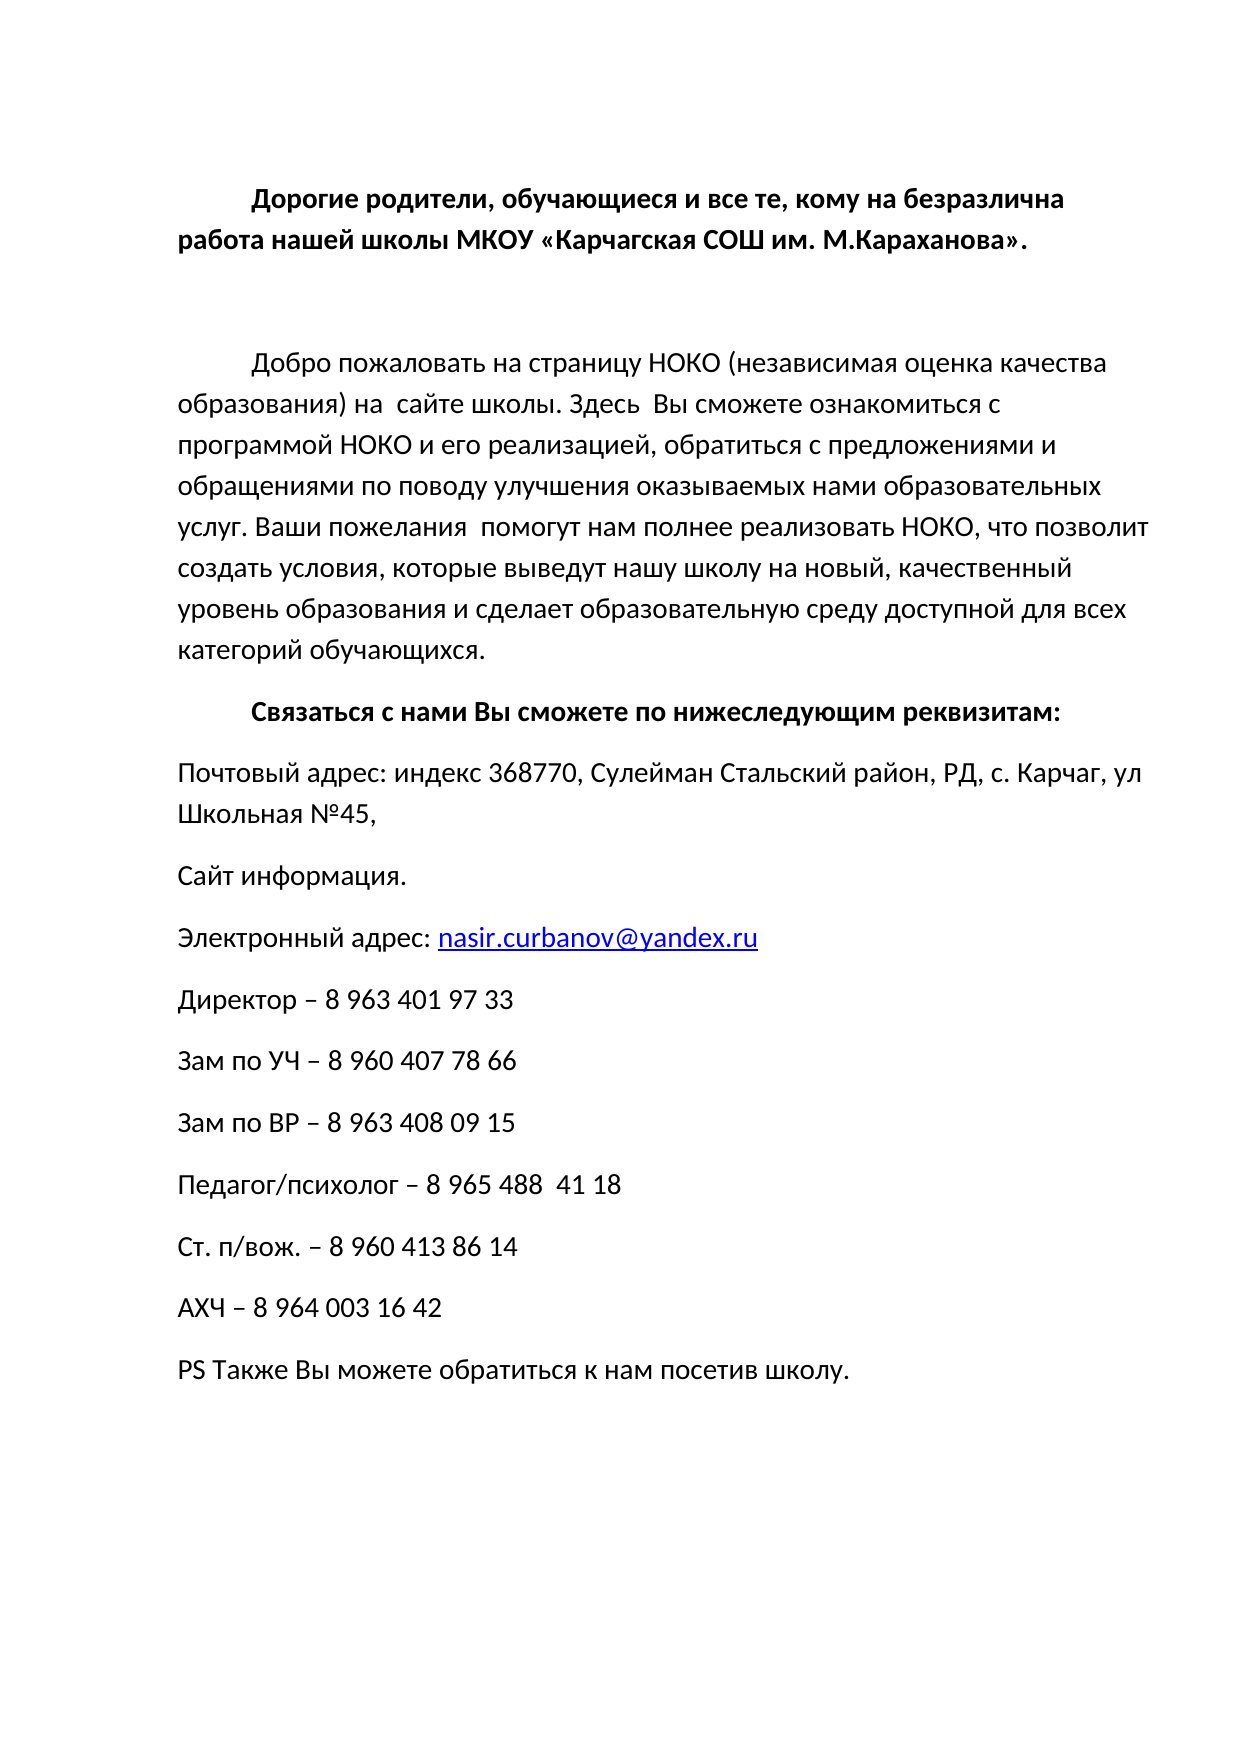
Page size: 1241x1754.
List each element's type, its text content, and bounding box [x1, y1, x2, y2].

text Ст. п/вож. – 8 960 413 86 14 [177, 1228, 1152, 1263]
text Директор – 8 963 401 97 33 [177, 981, 1152, 1016]
text Зам по ВР – 8 963 408 09 15 [177, 1104, 1152, 1140]
text Электронный адрес: nasir.curbanov@yandex.ru [177, 919, 1152, 954]
text Связаться с нами Вы сможете по нижеследующим реквизитам: [177, 693, 1152, 728]
text Почтовый адрес: индекс 368770, Сулейман Стальский район, РД, с. Карчаг, ул Школьная №45, [177, 754, 1152, 831]
text Добро пожаловать на страницу НОКО (независимая оценка качества образования) на сайте школы. Здесь Вы сможете ознакомиться с программой НОКО и его реализацией, обратиться с предложениями и обращениями по поводу улучшения оказываемых нами образовательных услуг. Ваши пожелания помогут нам полнее реализовать НОКО, что позволит создать условия, которые выведут нашу школу на новый, качественный уровень образования и сделает образовательную среду доступной для всех категорий обучающихся. [177, 344, 1152, 667]
text Сайт информация. [177, 857, 1152, 893]
text Дорогие родители, обучающиеся и все те, кому на безразлична работа нашей школы МКОУ «Карчагская СОШ им. М.Караханова». [177, 180, 1152, 256]
text PS Также Вы можете обратиться к нам посетив школу. [177, 1351, 1152, 1387]
text АХЧ – 8 964 003 16 42 [177, 1289, 1152, 1325]
text Зам по УЧ – 8 960 407 78 66 [177, 1042, 1152, 1078]
text Педагог/психолог – 8 965 488 41 18 [177, 1166, 1152, 1202]
